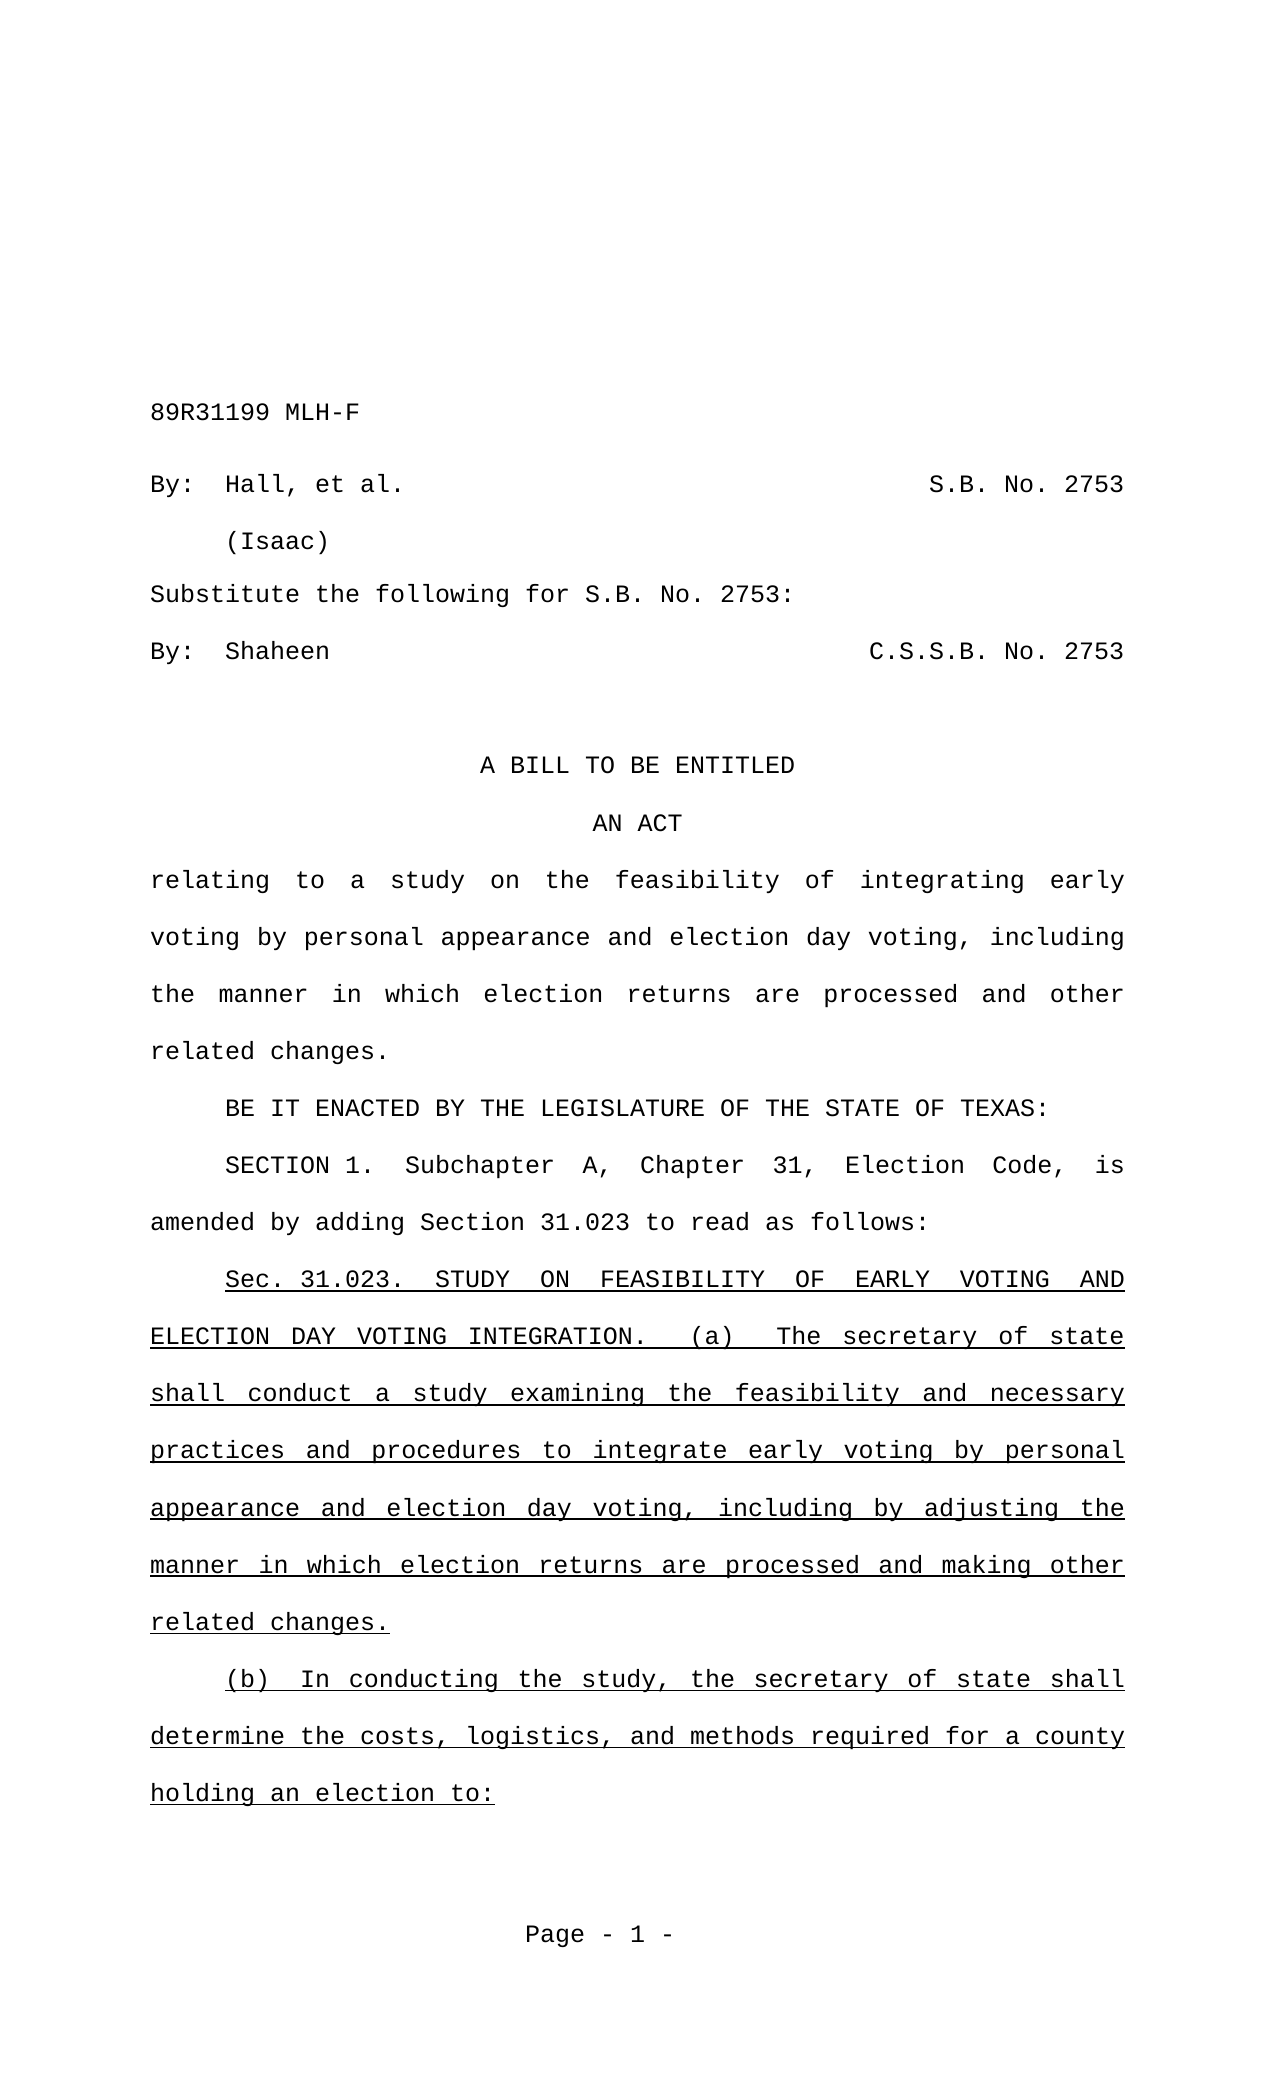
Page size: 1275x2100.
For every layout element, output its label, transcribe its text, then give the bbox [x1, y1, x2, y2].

text Sec. 31.023. STUDY ON FEASIBILITY OF EARLY VOTING AND ELECTION DAY VOTING INTEGRATION. (a) The secretary of state shall conduct a study examining the feasibility and necessary practices and procedures to integrate early voting by personal appearance and election day voting, including by adjusting the manner in which election returns are processed and making other related changes. [150, 1267, 1125, 1347]
text By: Shaheen C.S.S.B. No. 2753 [150, 639, 1125, 667]
text relating to a study on the feasibility of integrating early voting by personal appearance and election day voting, including the manner in which election returns are processed and other related changes. [150, 867, 1125, 1067]
text Sec. 31.023. STUDY ON FEASIBILITY OF EARLY VOTING AND ELECTION DAY VOTING INTEGRATION. (a) The secretary of state shall conduct a study examining the feasibility and necessary practices and procedures to integrate early voting by personal appearance and election day voting, including by adjusting the manner in which election returns are processed and making other related changes. [150, 1577, 1125, 1638]
text AN ACT [150, 810, 1125, 838]
text Substitute the following for S.B. No. 2753: [150, 582, 1125, 610]
text By: Hall, et al. S.B. No. 2753 [150, 471, 1125, 499]
text Sec. 31.023. STUDY ON FEASIBILITY OF EARLY VOTING AND ELECTION DAY VOTING INTEGRATION. (a) The secretary of state shall conduct a study examining the feasibility and necessary practices and procedures to integrate early voting by personal appearance and election day voting, including by adjusting the manner in which election returns are processed and making other related changes. [150, 1520, 1125, 1575]
text (b) In conducting the study, the secretary of state shall determine the costs, logistics, and methods required for a county holding an election to: [150, 1666, 1125, 1747]
text 89R31199 MLH-F [150, 399, 1125, 428]
text BE IT ENACTED BY THE LEGISLATURE OF THE STATE OF TEXAS: [150, 1095, 1125, 1124]
text (Isaac) [150, 528, 1125, 557]
text Sec. 31.023. STUDY ON FEASIBILITY OF EARLY VOTING AND ELECTION DAY VOTING INTEGRATION. (a) The secretary of state shall conduct a study examining the feasibility and necessary practices and procedures to integrate early voting by personal appearance and election day voting, including by adjusting the manner in which election returns are processed and making other related changes. [150, 1349, 1125, 1404]
text SECTION 1. Subchapter A, Chapter 31, Election Code, is amended by adding Section 31.023 to read as follows: [150, 1152, 1125, 1238]
text (b) In conducting the study, the secretary of state shall determine the costs, logistics, and methods required for a county holding an election to: [150, 1748, 1125, 1809]
text A BILL TO BE ENTITLED [150, 753, 1125, 781]
text Sec. 31.023. STUDY ON FEASIBILITY OF EARLY VOTING AND ELECTION DAY VOTING INTEGRATION. (a) The secretary of state shall conduct a study examining the feasibility and necessary practices and procedures to integrate early voting by personal appearance and election day voting, including by adjusting the manner in which election returns are processed and making other related changes. [150, 1463, 1125, 1518]
text Sec. 31.023. STUDY ON FEASIBILITY OF EARLY VOTING AND ELECTION DAY VOTING INTEGRATION. (a) The secretary of state shall conduct a study examining the feasibility and necessary practices and procedures to integrate early voting by personal appearance and election day voting, including by adjusting the manner in which election returns are processed and making other related changes. [150, 1406, 1125, 1461]
